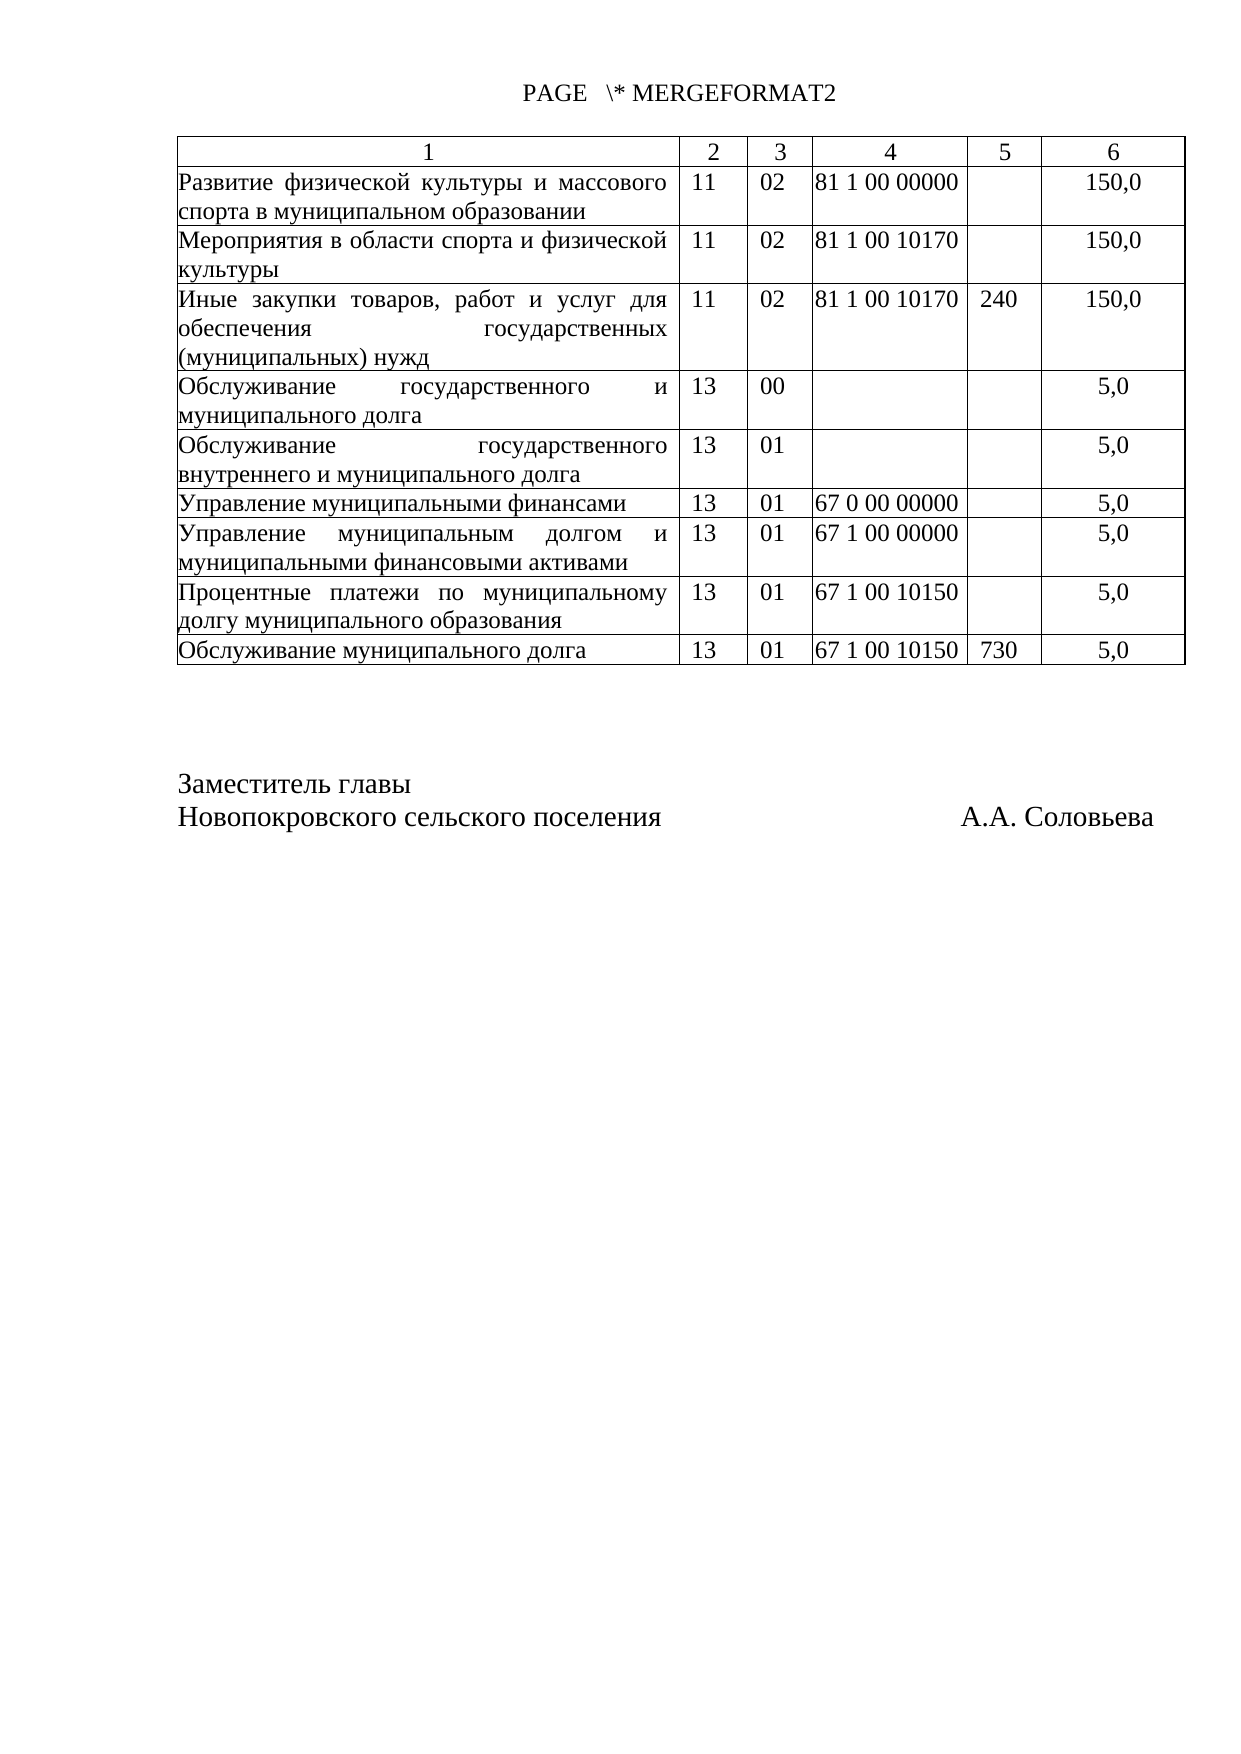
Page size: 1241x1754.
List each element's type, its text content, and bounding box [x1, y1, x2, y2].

table_cell 5,0 [1042, 371, 1184, 429]
table_cell 13 [680, 371, 747, 429]
table_cell 240 [968, 284, 1041, 370]
table_cell Иные закупки товаров, работ и услуг для обеспечения государственных (муниципальных) нужд [178, 284, 679, 370]
table_header 2 [680, 137, 747, 166]
table_cell 11 [680, 226, 747, 283]
table_cell Обслуживание муниципального долга [178, 635, 679, 664]
table_cell 150,0 [1042, 167, 1184, 224]
table_cell 5,0 [1042, 489, 1184, 517]
table_cell 150,0 [1042, 226, 1184, 283]
table_header 5 [968, 137, 1041, 166]
table_cell [968, 167, 1041, 224]
table_header 6 [1042, 137, 1184, 166]
table_cell 5,0 [1042, 577, 1184, 634]
table_cell 13 [680, 489, 747, 517]
table_cell 5,0 [1042, 518, 1184, 576]
text Заместитель главы [177, 766, 1181, 799]
table_cell 11 [680, 284, 747, 370]
table_cell 67 1 00 10150 [813, 635, 967, 664]
table_cell 13 [680, 430, 747, 487]
table_cell 67 0 00 00000 [813, 489, 967, 517]
table_cell Мероприятия в области спорта и физической культуры [178, 226, 679, 283]
table_cell 02 [748, 167, 812, 224]
table_cell 02 [748, 284, 812, 370]
table_cell 01 [748, 489, 812, 517]
table_cell 13 [680, 518, 747, 576]
table_cell 730 [968, 635, 1041, 664]
table_cell 5,0 [1042, 430, 1184, 487]
table_cell 02 [748, 226, 812, 283]
table_cell 01 [748, 577, 812, 634]
table_cell [813, 371, 967, 429]
table_cell 13 [680, 577, 747, 634]
table_cell [968, 489, 1041, 517]
table_header 1 [178, 137, 679, 166]
table_cell 81 1 00 10170 [813, 284, 967, 370]
table_cell Управление муниципальным долгом и муниципальными финансовыми активами [178, 518, 679, 576]
table_cell 81 1 00 10170 [813, 226, 967, 283]
table_cell Развитие физической культуры и массового спорта в муниципальном образовании [178, 167, 679, 224]
table_cell [968, 371, 1041, 429]
table_cell [968, 518, 1041, 576]
table_cell 150,0 [1042, 284, 1184, 370]
table_cell [813, 430, 967, 487]
table_cell [968, 577, 1041, 634]
table_cell 00 [748, 371, 812, 429]
table_cell 81 1 00 00000 [813, 167, 967, 224]
table_cell 01 [748, 518, 812, 576]
table_cell [968, 430, 1041, 487]
table_cell 01 [748, 430, 812, 487]
table_header 3 [748, 137, 812, 166]
table_cell 67 1 00 00000 [813, 518, 967, 576]
table_cell [968, 226, 1041, 283]
table_cell Управление муниципальными финансами [178, 489, 679, 517]
table_cell 01 [748, 635, 812, 664]
table_cell 13 [680, 635, 747, 664]
table_cell Обслуживание государственного внутреннего и муниципального долга [178, 430, 679, 487]
table_cell Обслуживание государственного и муниципального долга [178, 371, 679, 429]
table_cell Процентные платежи по муниципальному долгу муниципального образования [178, 577, 679, 634]
table_cell 5,0 [1042, 635, 1184, 664]
table_cell 67 1 00 10150 [813, 577, 967, 634]
table_header 4 [813, 137, 967, 166]
table_cell 11 [680, 167, 747, 224]
text Новопокровского сельского поселения А.А. Соловьева [177, 799, 1181, 833]
